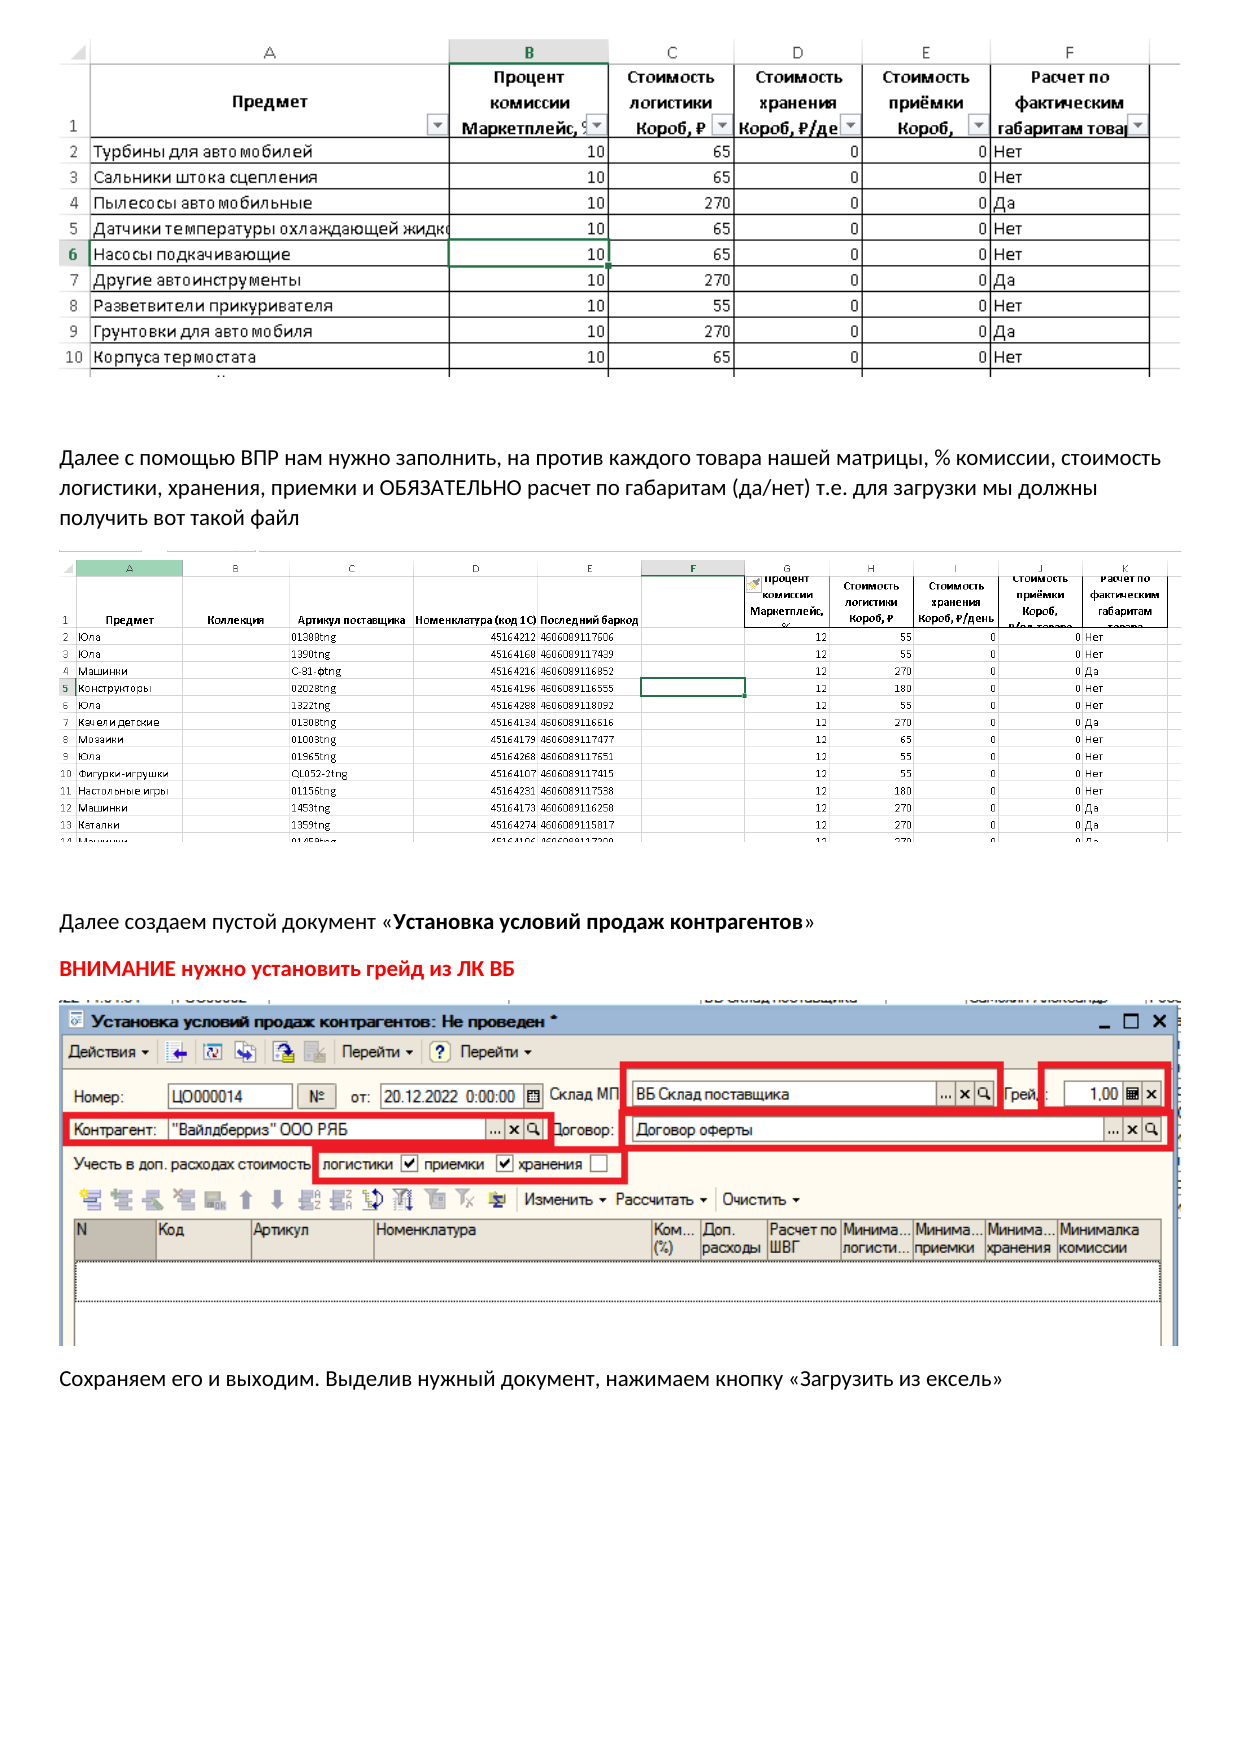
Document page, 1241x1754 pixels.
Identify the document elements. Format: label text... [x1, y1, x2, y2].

picture [59, 550, 1182, 842]
picture [59, 29, 1181, 377]
text Далее с помощью ВПР нам нужно заполнить, на против каждого товара нашей матрицы, % комиссии, стоимость логистики, хранения, приемки и ОБЯЗАТЕЛЬНО расчет по габаритам (да/нет) т.е. для загрузки мы должны получить вот такой файл [59, 443, 1181, 531]
picture [59, 1000, 1181, 1346]
text Далее создаем пустой документ «Установка условий продаж контрагентов» [59, 907, 1181, 935]
text ВНИМАНИЕ нужно установить грейд из ЛК ВБ [59, 954, 1181, 982]
text Сохраняем его и выходим. Выделив нужный документ, нажимаем кнопку «Загрузить из ексель» [59, 1364, 1181, 1392]
